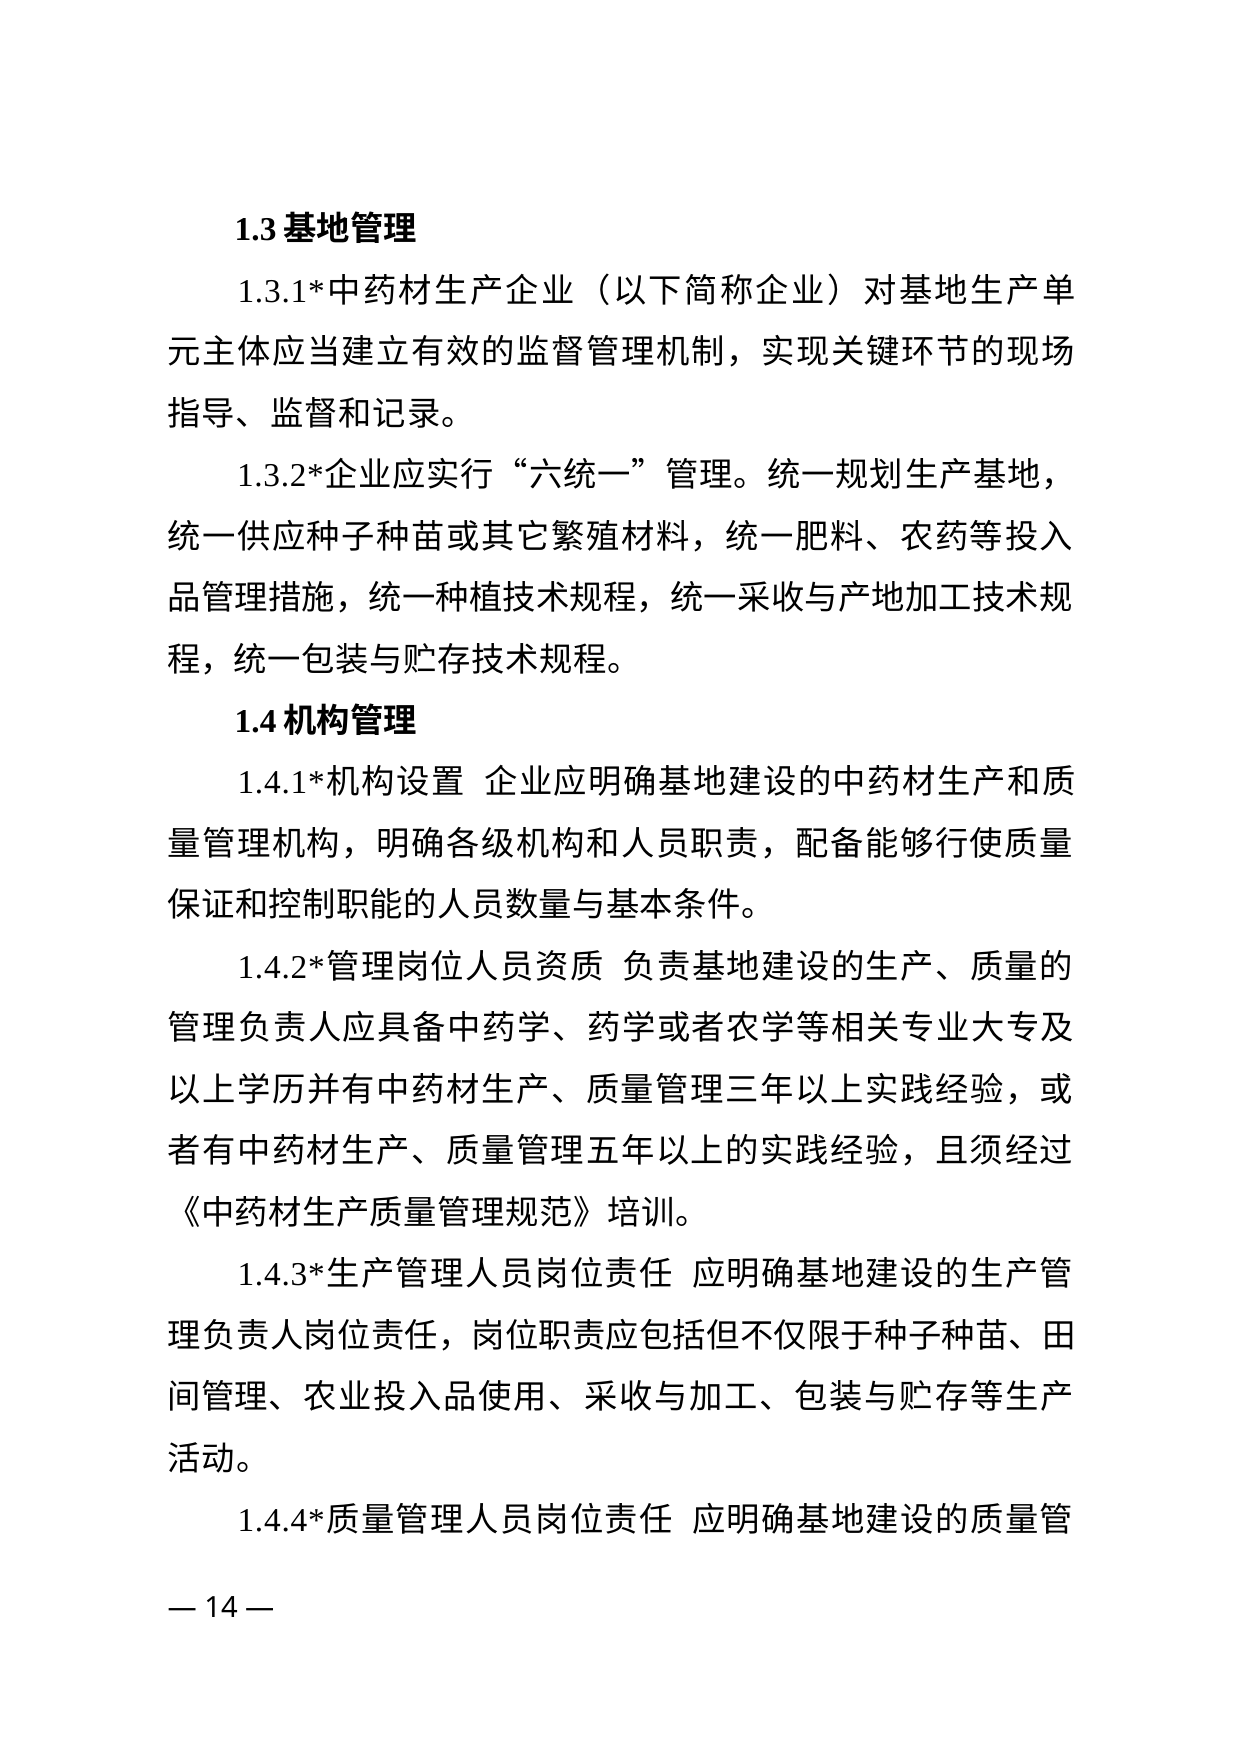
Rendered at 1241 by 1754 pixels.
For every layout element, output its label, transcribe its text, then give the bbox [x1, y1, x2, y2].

text 1.3.1*中药材生产企业（以下简称企业）对基地生产单元主体应当建立有效的监督管理机制，实现关键环节的现场指导、监督和记录。 [167, 250, 1075, 435]
text 1.4.2*管理岗位人员资质 负责基地建设的生产、质量的管理负责人应具备中药学、药学或者农学等相关专业大专及以上学历并有中药材生产、质量管理三年以上实践经验，或者有中药材生产、质量管理五年以上的实践经验，且须经过《中药材生产质量管理规范》培训。 [167, 926, 1075, 1234]
text 1.3.2*企业应实行“六统一”管理。统一规划生产基地，统一供应种子种苗或其它繁殖材料，统一肥料、农药等投入品管理措施，统一种植技术规程，统一采收与产地加工技术规程，统一包装与贮存技术规程。 [167, 435, 1075, 681]
text 1.4机构管理 [167, 681, 1075, 742]
text 1.4.3*生产管理人员岗位责任 应明确基地建设的生产管理负责人岗位责任，岗位职责应包括但不仅限于种子种苗、田间管理、农业投入品使用、采收与加工、包装与贮存等生产活动。 [167, 1234, 1075, 1479]
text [167, 1479, 1075, 1541]
text 1.4.1*机构设置 企业应明确基地建设的中药材生产和质量管理机构，明确各级机构和人员职责，配备能够行使质量保证和控制职能的人员数量与基本条件。 [167, 742, 1075, 926]
text 1.3基地管理 [167, 189, 1075, 250]
